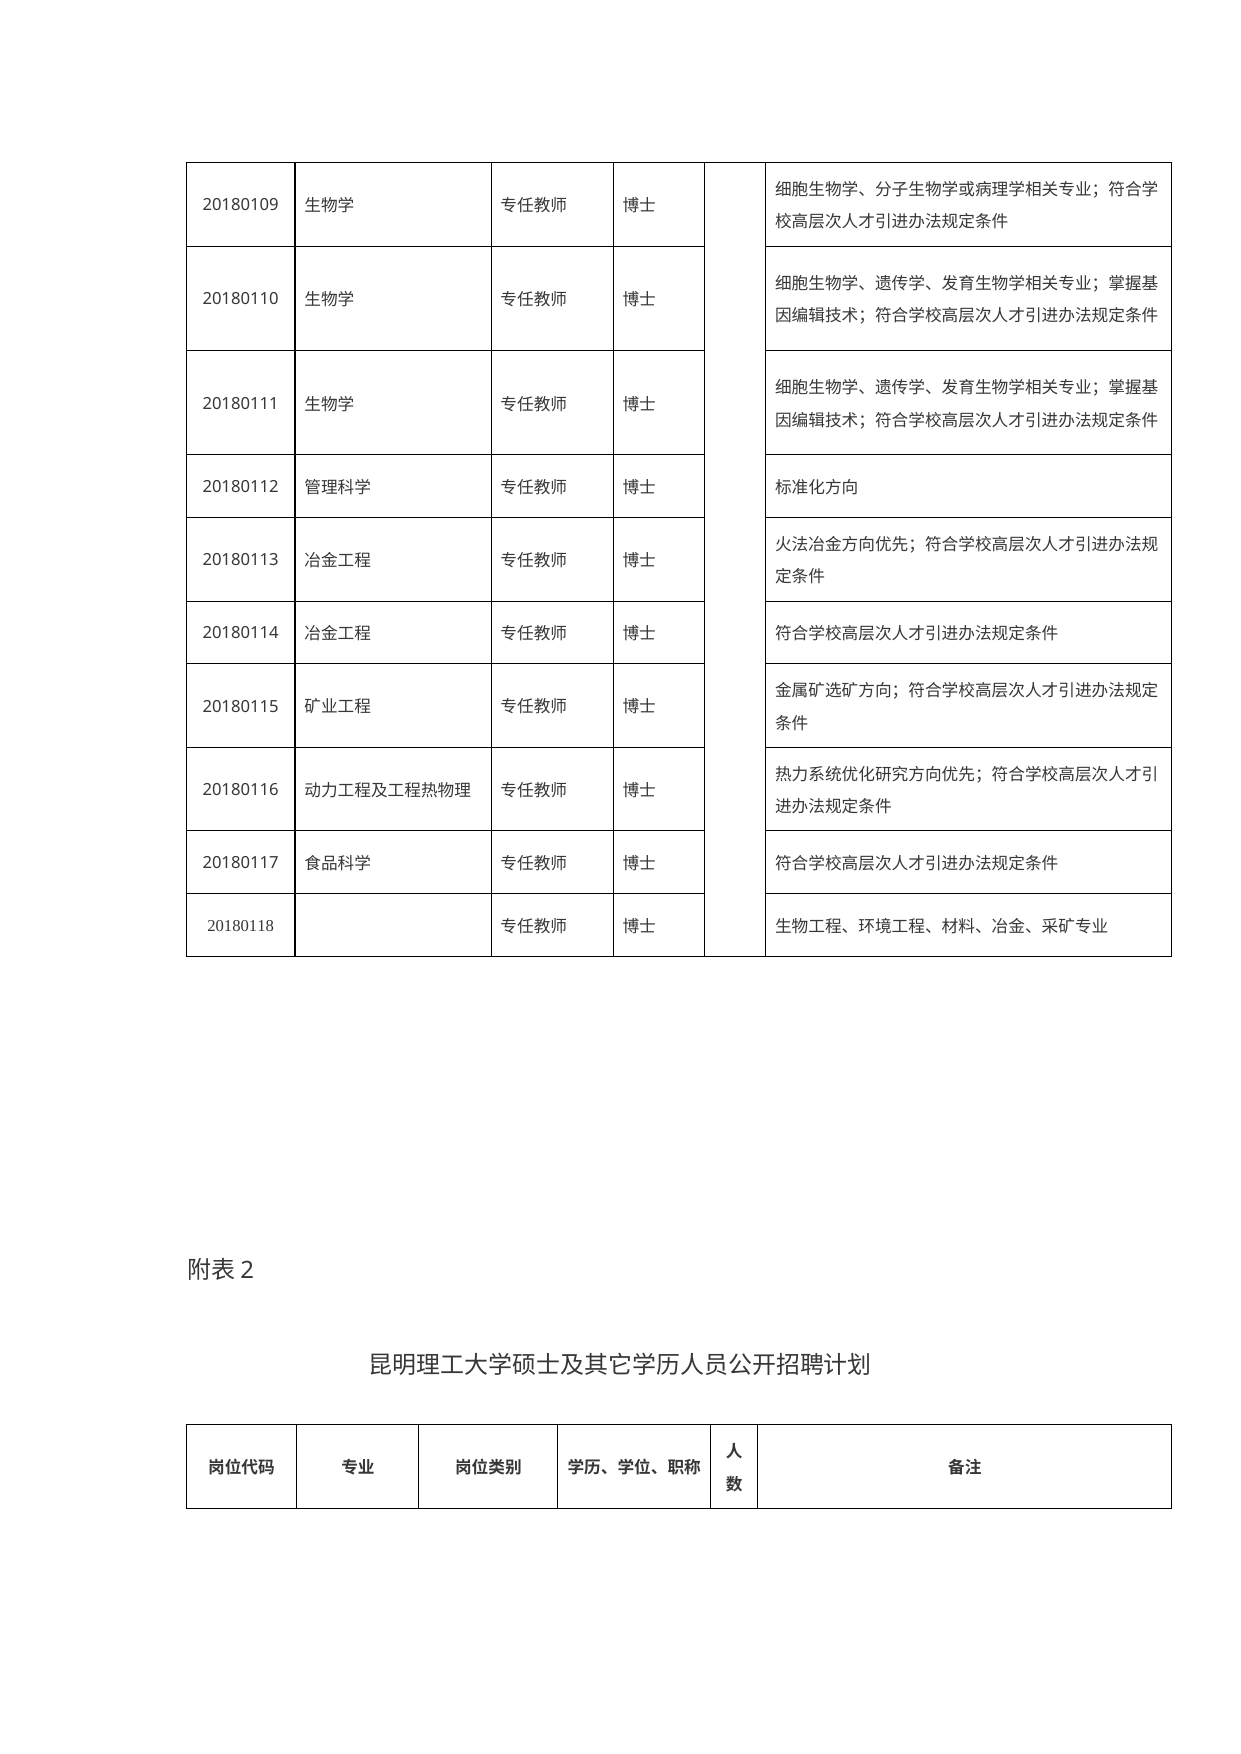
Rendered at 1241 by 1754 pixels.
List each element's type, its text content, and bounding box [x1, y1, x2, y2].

table_cell 20180112 [187, 455, 294, 517]
table_cell 标准化方向 [766, 455, 1171, 517]
table_cell 20180116 [187, 748, 294, 830]
table_cell 博士 [614, 455, 704, 517]
table_cell 细胞生物学、遗传学、发育生物学相关专业；掌握基因编辑技术；符合学校高层次人才引进办法规定条件 [766, 351, 1171, 454]
table_cell 专任教师 [492, 894, 613, 956]
table_cell 专任教师 [492, 455, 613, 517]
table_cell 博士 [614, 831, 704, 893]
table_cell 细胞生物学、分子生物学或病理学相关专业；符合学校高层次人才引进办法规定条件 [766, 163, 1171, 246]
table_cell 热力系统优化研究方向优先；符合学校高层次人才引进办法规定条件 [766, 748, 1171, 830]
table_cell 博士 [614, 894, 704, 956]
table_cell [296, 894, 491, 956]
table_cell 金属矿选矿方向；符合学校高层次人才引进办法规定条件 [766, 664, 1171, 747]
table_cell 生物学 [296, 351, 491, 454]
table_cell 专任教师 [492, 247, 613, 350]
table_cell 冶金工程 [296, 602, 491, 663]
table_cell 20180109 [187, 163, 294, 246]
table_cell 20180115 [187, 664, 294, 747]
table_cell 博士 [614, 518, 704, 601]
table_cell 专任教师 [492, 664, 613, 747]
table_cell 20180118 [187, 894, 294, 956]
table_header 人数 [711, 1425, 757, 1508]
text 附表2 [187, 1171, 1053, 1301]
table_cell 20180113 [187, 518, 294, 601]
table_cell 专任教师 [492, 351, 613, 454]
table_cell 矿业工程 [296, 664, 491, 747]
table_cell 博士 [614, 602, 704, 663]
table_cell 博士 [614, 748, 704, 830]
table_cell 博士 [614, 351, 704, 454]
table_header 岗位代码 [187, 1425, 296, 1508]
table_cell 生物学 [296, 247, 491, 350]
table_cell 动力工程及工程热物理 [296, 748, 491, 830]
table_cell 博士 [614, 247, 704, 350]
table_cell 符合学校高层次人才引进办法规定条件 [766, 831, 1171, 893]
table_cell 20180114 [187, 602, 294, 663]
table_cell 20180110 [187, 247, 294, 350]
table_cell 专任教师 [492, 602, 613, 663]
table_header 学历、学位、职称 [558, 1425, 710, 1508]
table_cell 20180111 [187, 351, 294, 454]
table_cell 专任教师 [492, 831, 613, 893]
table_cell 火法冶金方向优先；符合学校高层次人才引进办法规定条件 [766, 518, 1171, 601]
table_cell 生物学 [296, 163, 491, 246]
table_cell 冶金工程 [296, 518, 491, 601]
table_cell 专任教师 [492, 748, 613, 830]
table_cell 符合学校高层次人才引进办法规定条件 [766, 602, 1171, 663]
table_cell 管理科学 [296, 455, 491, 517]
text 昆明理工大学硕士及其它学历人员公开招聘计划 [187, 1330, 1053, 1395]
table_header 备注 [758, 1425, 1171, 1508]
table_cell 专任教师 [492, 163, 613, 246]
table_cell 专任教师 [492, 518, 613, 601]
table_cell 博士 [614, 163, 704, 246]
table_cell 20180117 [187, 831, 294, 893]
table_header 岗位类别 [419, 1425, 557, 1508]
table_cell 博士 [614, 664, 704, 747]
table_header 专业 [297, 1425, 418, 1508]
table_cell 生物工程、环境工程、材料、冶金、采矿专业 [766, 894, 1171, 956]
table_cell 食品科学 [296, 831, 491, 893]
table_cell 细胞生物学、遗传学、发育生物学相关专业；掌握基因编辑技术；符合学校高层次人才引进办法规定条件 [766, 247, 1171, 350]
